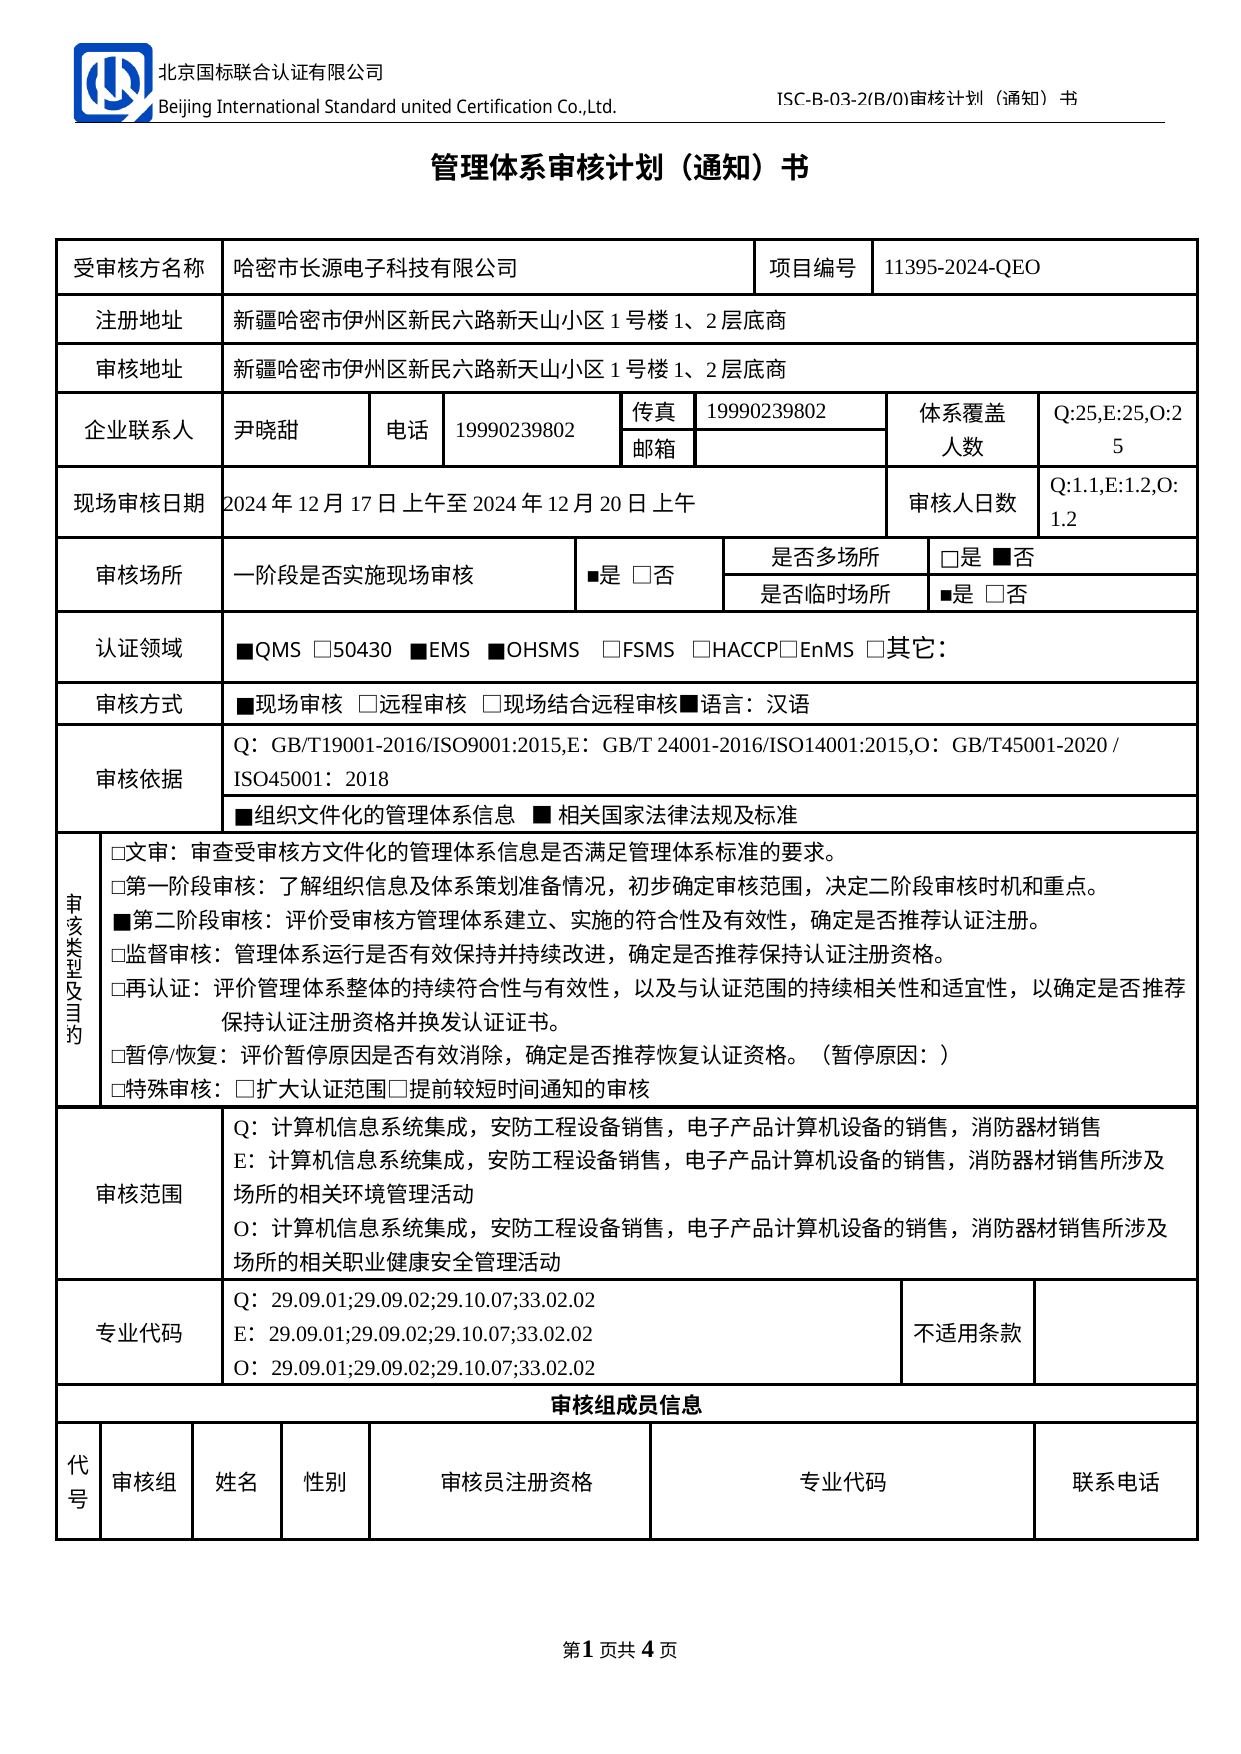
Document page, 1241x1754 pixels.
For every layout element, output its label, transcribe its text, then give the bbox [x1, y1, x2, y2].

table_cell 一阶段是否实施现场审核 [224, 539, 574, 610]
table_cell 审核组成员信息 [58, 1386, 1196, 1421]
table_cell 19990239802 [697, 394, 885, 428]
table_cell 是否临时场所 [725, 576, 927, 610]
table_cell 注册地址 [58, 296, 221, 342]
table_cell 尹晓甜 [224, 394, 368, 465]
table_cell ■QMS □50430 ■EMS ■OHSMS □FSMS □HACCP□EnMS □其它： [224, 613, 1196, 681]
table_cell 专业代码 [652, 1424, 1033, 1537]
table_cell 审核员注册资格 [371, 1424, 649, 1537]
table_cell 不适用条款 [903, 1281, 1033, 1383]
table_cell ■现场审核 □远程审核 □现场结合远程审核■语言：汉语 [224, 684, 1196, 722]
table_cell □文审：审查受审核方文件化的管理体系信息是否满足管理体系标准的要求。 □第一阶段审核：了解组织信息及体系策划准备情况，初步确定审核范围，决定二阶段审核时机和重点。 ■第二阶段审核：评价受审核方管理体系建立、实施的符合性及有效性，确定是否推荐认证注册。 □监督审核：管理体系运行是否有效保持并持续改进，确定是否推荐保持认证注册资格。 □再认证：评价管理体系整体的持续符合性与有效性，以及与认证范围的持续相关性和适宜性，以确定是否推荐保持认证注册资格并换发认证证书。 □暂停/恢复：评价暂停原因是否有效消除，确定是否推荐恢复认证资格。（暂停原因：） □特殊审核：□扩大认证范围□提前较短时间通知的审核 [102, 834, 1196, 1105]
table_cell ■组织文件化的管理体系信息 ■ 相关国家法律法规及标准 [224, 797, 1196, 831]
table_cell □是 ■否 [930, 539, 1196, 573]
table_cell 审核范围 [58, 1109, 221, 1278]
picture [73, 43, 153, 123]
table_cell 是否多场所 [725, 539, 927, 573]
table_cell Q:25,E:25,O:25 [1040, 394, 1196, 465]
table_cell 审核方式 [58, 684, 221, 722]
table_cell Q：计算机信息系统集成，安防工程设备销售，电子产品计算机设备的销售，消防器材销售 E：计算机信息系统集成，安防工程设备销售，电子产品计算机设备的销售，消防器材销售所涉及场所的相关环境管理活动 O：计算机信息系统集成，安防工程设备销售，电子产品计算机设备的销售，消防器材销售所涉及场所的相关职业健康安全管理活动 [224, 1109, 1196, 1278]
table_cell 专业代码 [58, 1281, 221, 1383]
table_cell 新疆哈密市伊州区新民六路新天山小区1号楼1、2层底商 [224, 345, 1196, 391]
table_cell 体系覆盖 人数 [888, 394, 1037, 465]
table_cell 2024年12月17日 上午至2024年12月20日 上午 [224, 468, 885, 536]
table_cell 新疆哈密市伊州区新民六路新天山小区1号楼1、2层底商 [224, 296, 1196, 342]
table_cell ■是 □否 [930, 576, 1196, 610]
table_cell 企业联系人 [58, 394, 221, 465]
table_cell 认证领域 [58, 613, 221, 681]
table_header 哈密市长源电子科技有限公司 [224, 241, 753, 293]
table_cell 现场审核日期 [58, 468, 221, 536]
table_cell 姓名 [194, 1424, 280, 1537]
table_cell 审核依据 [58, 726, 221, 831]
table_cell 审核类型及目的 [58, 834, 99, 1105]
table_header 11395-2024-QEO [874, 241, 1196, 293]
table_cell Q:1.1,E:1.2,O:1.2 [1040, 468, 1196, 536]
table_cell Q：29.09.01;29.09.02;29.10.07;33.02.02 E：29.09.01;29.09.02;29.10.07;33.02.02 O：29.09.01;29.09.02;29.10.07;33.02.02 [224, 1281, 900, 1383]
table_cell 电话 [371, 394, 442, 465]
table_cell 审核场所 [58, 539, 221, 610]
table_header 受审核方名称 [58, 241, 221, 293]
table_cell 联系电话 [1036, 1424, 1196, 1537]
table_cell 代号 [58, 1424, 99, 1537]
table_cell 审核地址 [58, 345, 221, 391]
table_cell 性别 [283, 1424, 368, 1537]
text 管理体系审核计划（通知）书 [75, 131, 1165, 199]
table_header 项目编号 [756, 241, 871, 293]
table_cell 审核人日数 [888, 468, 1037, 536]
table_cell 传真 [623, 394, 693, 428]
table_cell 审核组 [102, 1424, 191, 1537]
table_cell [1036, 1281, 1196, 1383]
table_cell 邮箱 [623, 431, 693, 465]
table_cell 19990239802 [445, 394, 619, 465]
table_cell ■是 □否 [577, 539, 722, 610]
table_cell Q：GB/T19001-2016/ISO9001:2015,E：GB/T 24001-2016/ISO14001:2015,O：GB/T45001-2020 / ISO45001：2018 [224, 726, 1196, 793]
table_cell [697, 431, 885, 465]
